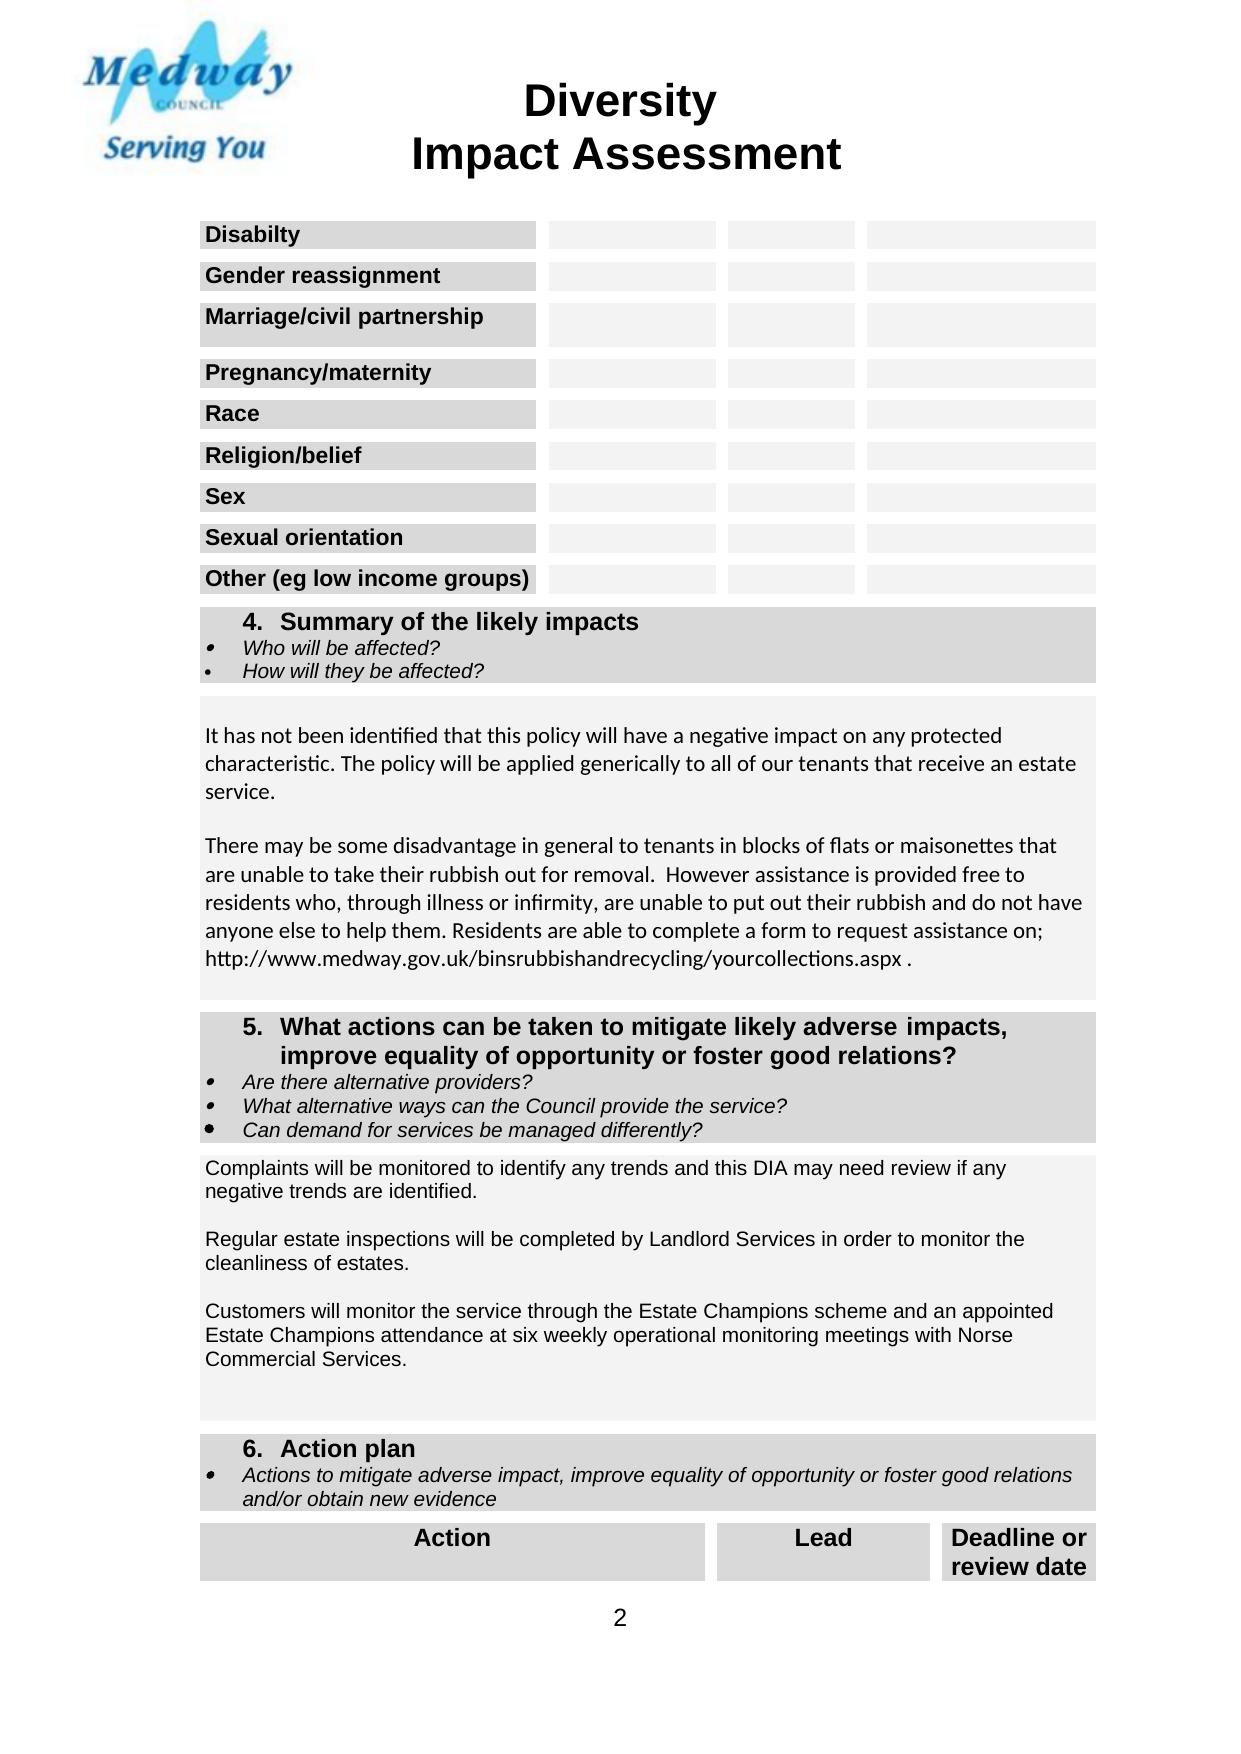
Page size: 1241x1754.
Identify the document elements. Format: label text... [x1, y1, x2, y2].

table_cell [549, 359, 716, 388]
table_cell Complaints will be monitored to identify any trends and this DIA may need review if any negative trends are identified. Regular estate inspections will be completed by Landlord Services in order to monitor the cleanliness of estates. Customers will monitor the service through the Estate Champions scheme and an appointed Estate Champions attendance at six weekly operational monitoring meetings with Norse Commercial Services. [200, 1155, 1096, 1421]
table_cell Sex [200, 483, 536, 512]
table_cell [728, 400, 855, 429]
table_cell Marriage/civil partnership [200, 303, 536, 347]
table_cell Deadline or review date [942, 1523, 1096, 1581]
table_cell Summary of the likely impacts Who will be affected? How will they be affected? [200, 607, 1096, 683]
table_cell What actions can be taken to mitigate likely adverse impacts, improve equality of opportunity or foster good relations? Are there alternative providers? What alternative ways can the Council provide the service? Can demand for services be managed differently? [200, 1012, 1096, 1143]
table_cell [867, 483, 1096, 512]
table_cell Action plan Actions to mitigate adverse impact, improve equality of opportunity or foster good relations and/or obtain new evidence [200, 1434, 1096, 1511]
table_cell [867, 524, 1096, 553]
table_cell [728, 221, 855, 249]
table_cell Gender reassignment [200, 262, 536, 291]
table_cell [867, 221, 1096, 249]
table_cell [549, 303, 716, 347]
table_cell [549, 565, 716, 594]
table_cell It has not been identified that this policy will have a negative impact on any protected characteristic. The policy will be applied generically to all of our tenants that receive an estate service.  There may be some disadvantage in general to tenants in blocks of flats or maisonettes that are unable to take their rubbish out for removal. However assistance is provided free to residents who, through illness or infirmity, are unable to put out their rubbish and do not have anyone else to help them. Residents are able to complete a form to request assistance on; http://www.medway.gov.uk/binsrubbishandrecycling/yourcollections.aspx . [200, 696, 1096, 1000]
table_cell Action [200, 1523, 705, 1581]
table_cell [728, 359, 855, 388]
table_cell [867, 565, 1096, 594]
table_cell [549, 442, 716, 470]
table_cell [549, 262, 716, 291]
table_cell [867, 442, 1096, 470]
table_cell Disabilty [200, 221, 536, 249]
table_cell [549, 221, 716, 249]
table_cell [867, 400, 1096, 429]
table_cell [728, 303, 855, 347]
table_cell [728, 524, 855, 553]
table_cell [867, 303, 1096, 347]
table_cell Lead [717, 1523, 930, 1581]
table_cell [728, 442, 855, 470]
table_cell Other (eg low income groups) [200, 565, 536, 594]
table_cell [728, 565, 855, 594]
table_cell [728, 262, 855, 291]
table_cell Pregnancy/maternity [200, 359, 536, 388]
table_cell [867, 359, 1096, 388]
table_cell Sexual orientation [200, 524, 536, 553]
table_cell [549, 524, 716, 553]
table_cell Religion/belief [200, 442, 536, 470]
table_cell [549, 400, 716, 429]
table_cell [728, 483, 855, 512]
table_cell Race [200, 400, 536, 429]
table_cell [867, 262, 1096, 291]
table_cell [549, 483, 716, 512]
